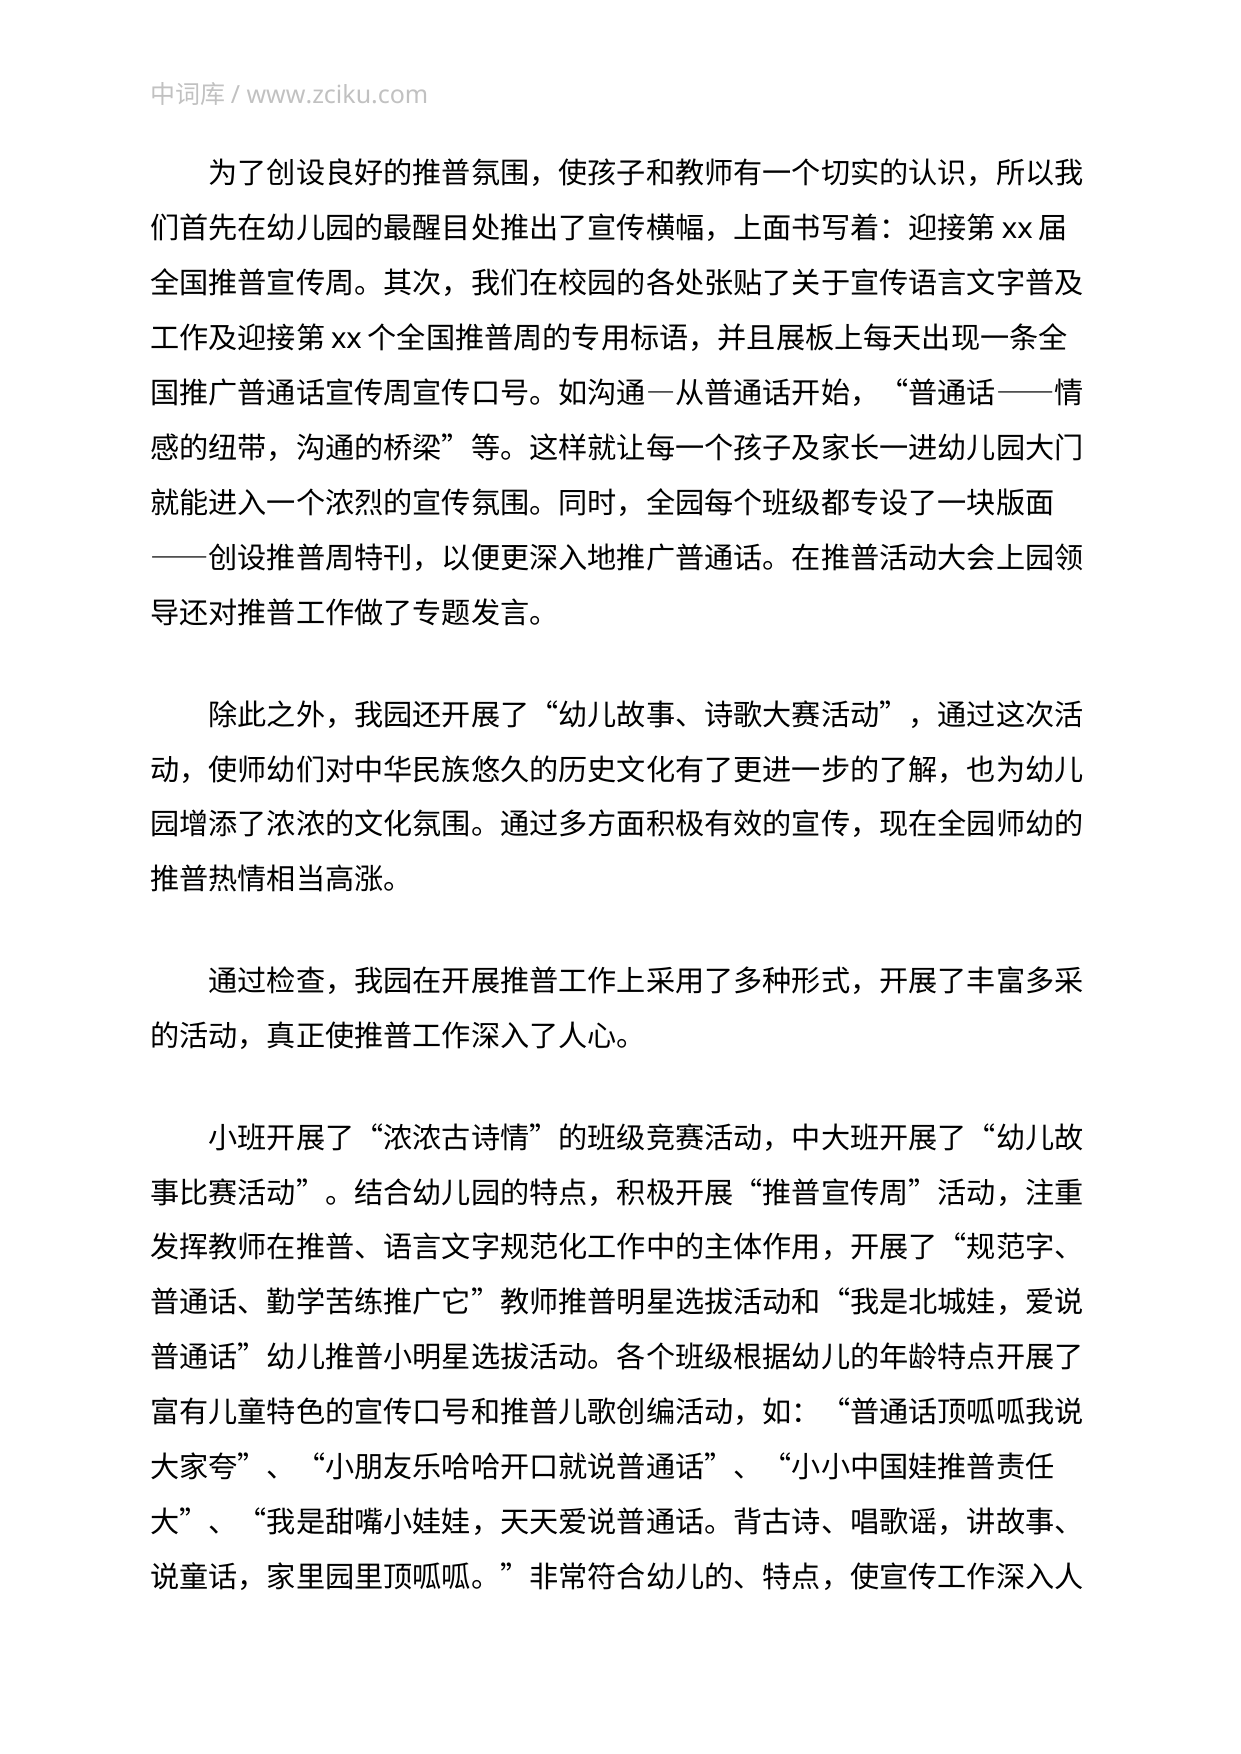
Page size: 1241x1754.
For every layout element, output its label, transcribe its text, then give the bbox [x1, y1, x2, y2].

text 为了创设良好的推普氛围，使孩子和教师有一个切实的认识，所以我们首先在幼儿园的最醒目处推出了宣传横幅，上面书写着：迎接第xx届全国推普宣传周。其次，我们在校园的各处张贴了关于宣传语言文字普及工作及迎接第xx个全国推普周的专用标语，并且展板上每天出现一条全国推广普通话宣传周宣传口号。如沟通—从普通话开始，“普通话——情感的纽带，沟通的桥梁”等。这样就让每一个孩子及家长一进幼儿园大门就能进入一个浓烈的宣传氛围。同时，全园每个班级都专设了一块版面——创设推普周特刊，以便更深入地推广普通话。在推普活动大会上园领导还对推普工作做了专题发言。 [150, 150, 1090, 632]
text 除此之外，我园还开展了“幼儿故事、诗歌大赛活动”，通过这次活动，使师幼们对中华民族悠久的历史文化有了更进一步的了解，也为幼儿园增添了浓浓的文化氛围。通过多方面积极有效的宣传，现在全园师幼的推普热情相当高涨。 [150, 691, 1090, 898]
text 通过检查，我园在开展推普工作上采用了多种形式，开展了丰富多采的活动，真正使推普工作深入了人心。 [150, 958, 1090, 1055]
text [150, 1114, 1090, 1596]
